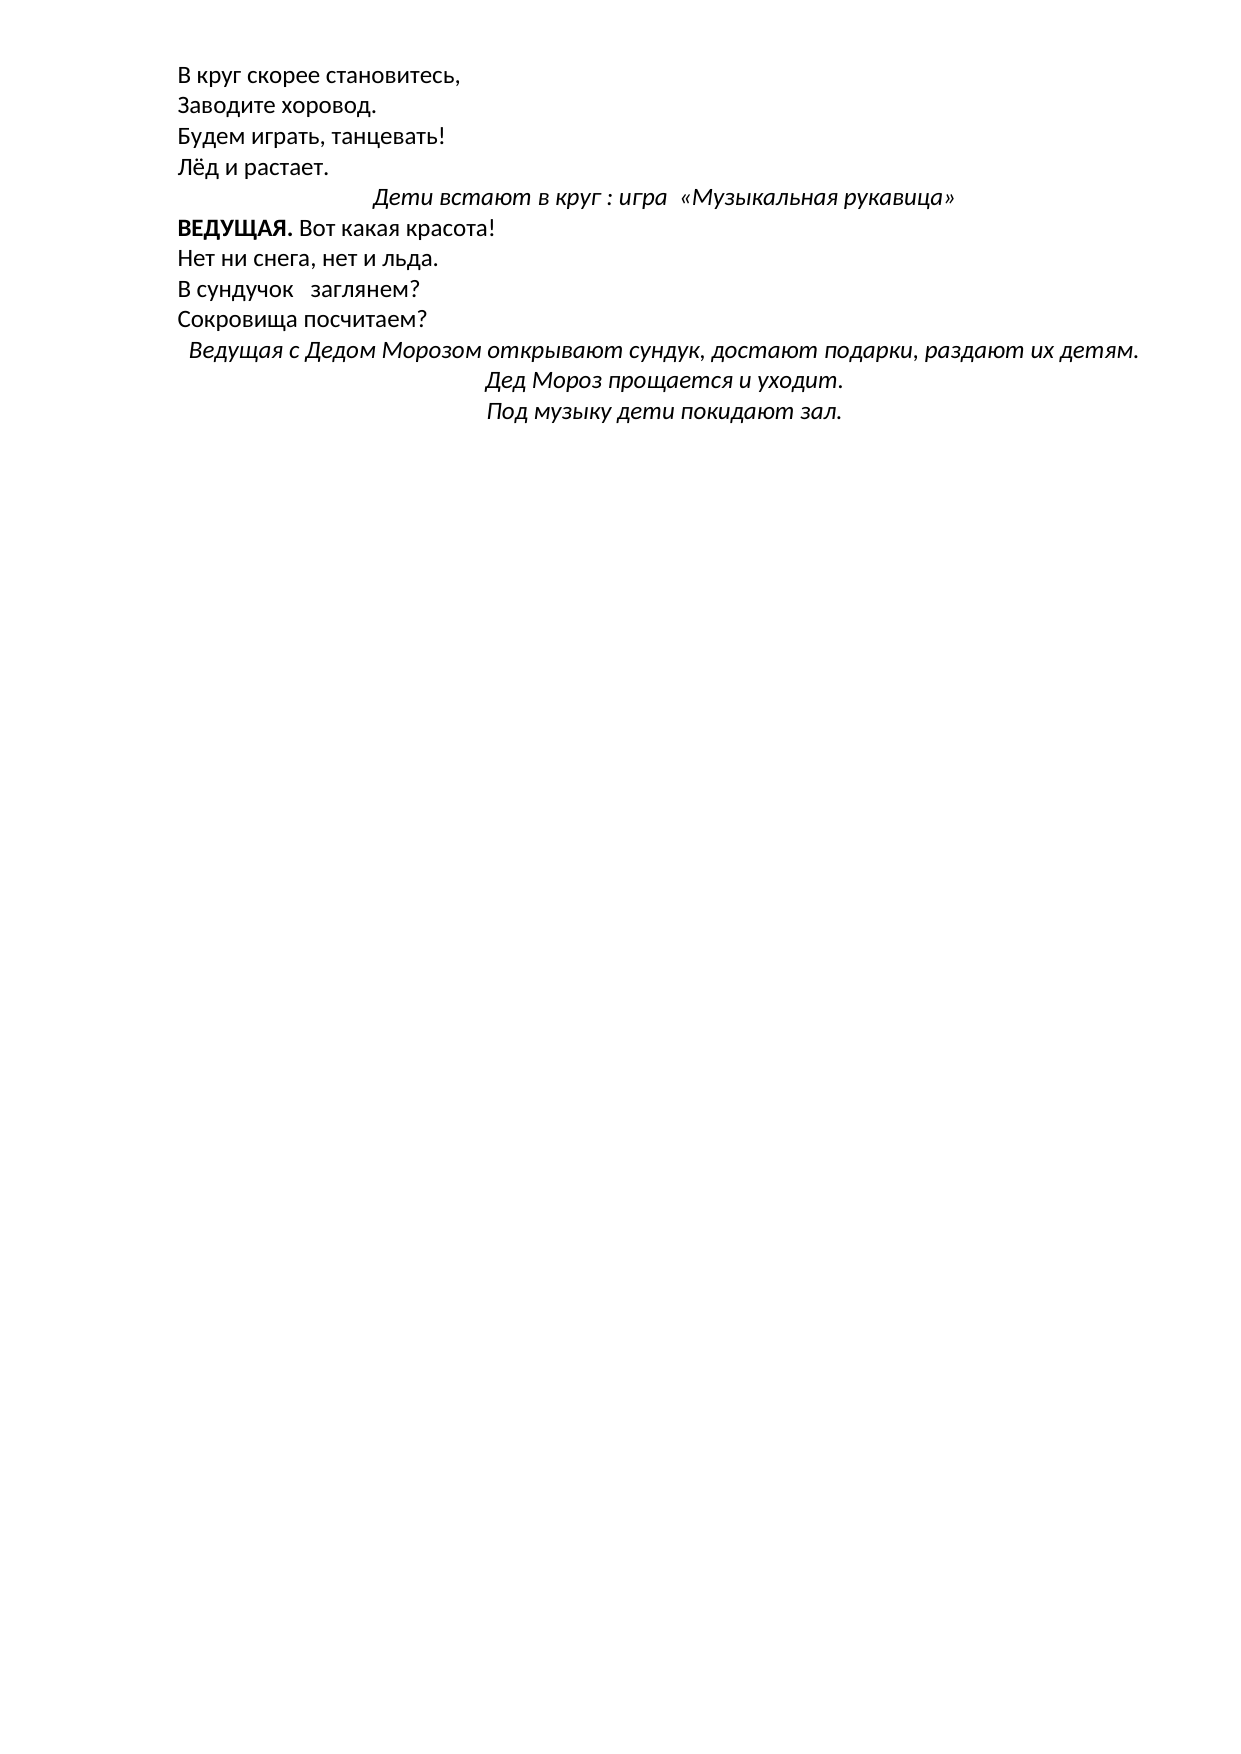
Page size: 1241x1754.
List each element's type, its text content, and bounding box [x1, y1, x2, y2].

text ВЕДУЩАЯ. Вот какая красота! [177, 212, 1152, 242]
text Сокровища посчитаем? [177, 303, 1152, 334]
text Заводите хоровод. [177, 89, 1152, 120]
text Будем играть, танцевать! [177, 120, 1152, 151]
text В круг скорее становитесь, [177, 59, 1152, 89]
text Ведущая с Дедом Морозом открывают сундук, достают подарки, раздают их детям. Дед Мороз прощается и уходит. [177, 334, 1152, 395]
text В сундучок заглянем? [177, 273, 1152, 303]
text Нет ни снега, нет и льда. [177, 242, 1152, 273]
text Под музыку дети покидают зал. [177, 395, 1152, 425]
text Лёд и растает. [177, 151, 1152, 181]
text Дети встают в круг : игра «Музыкальная рукавица» [177, 181, 1152, 212]
